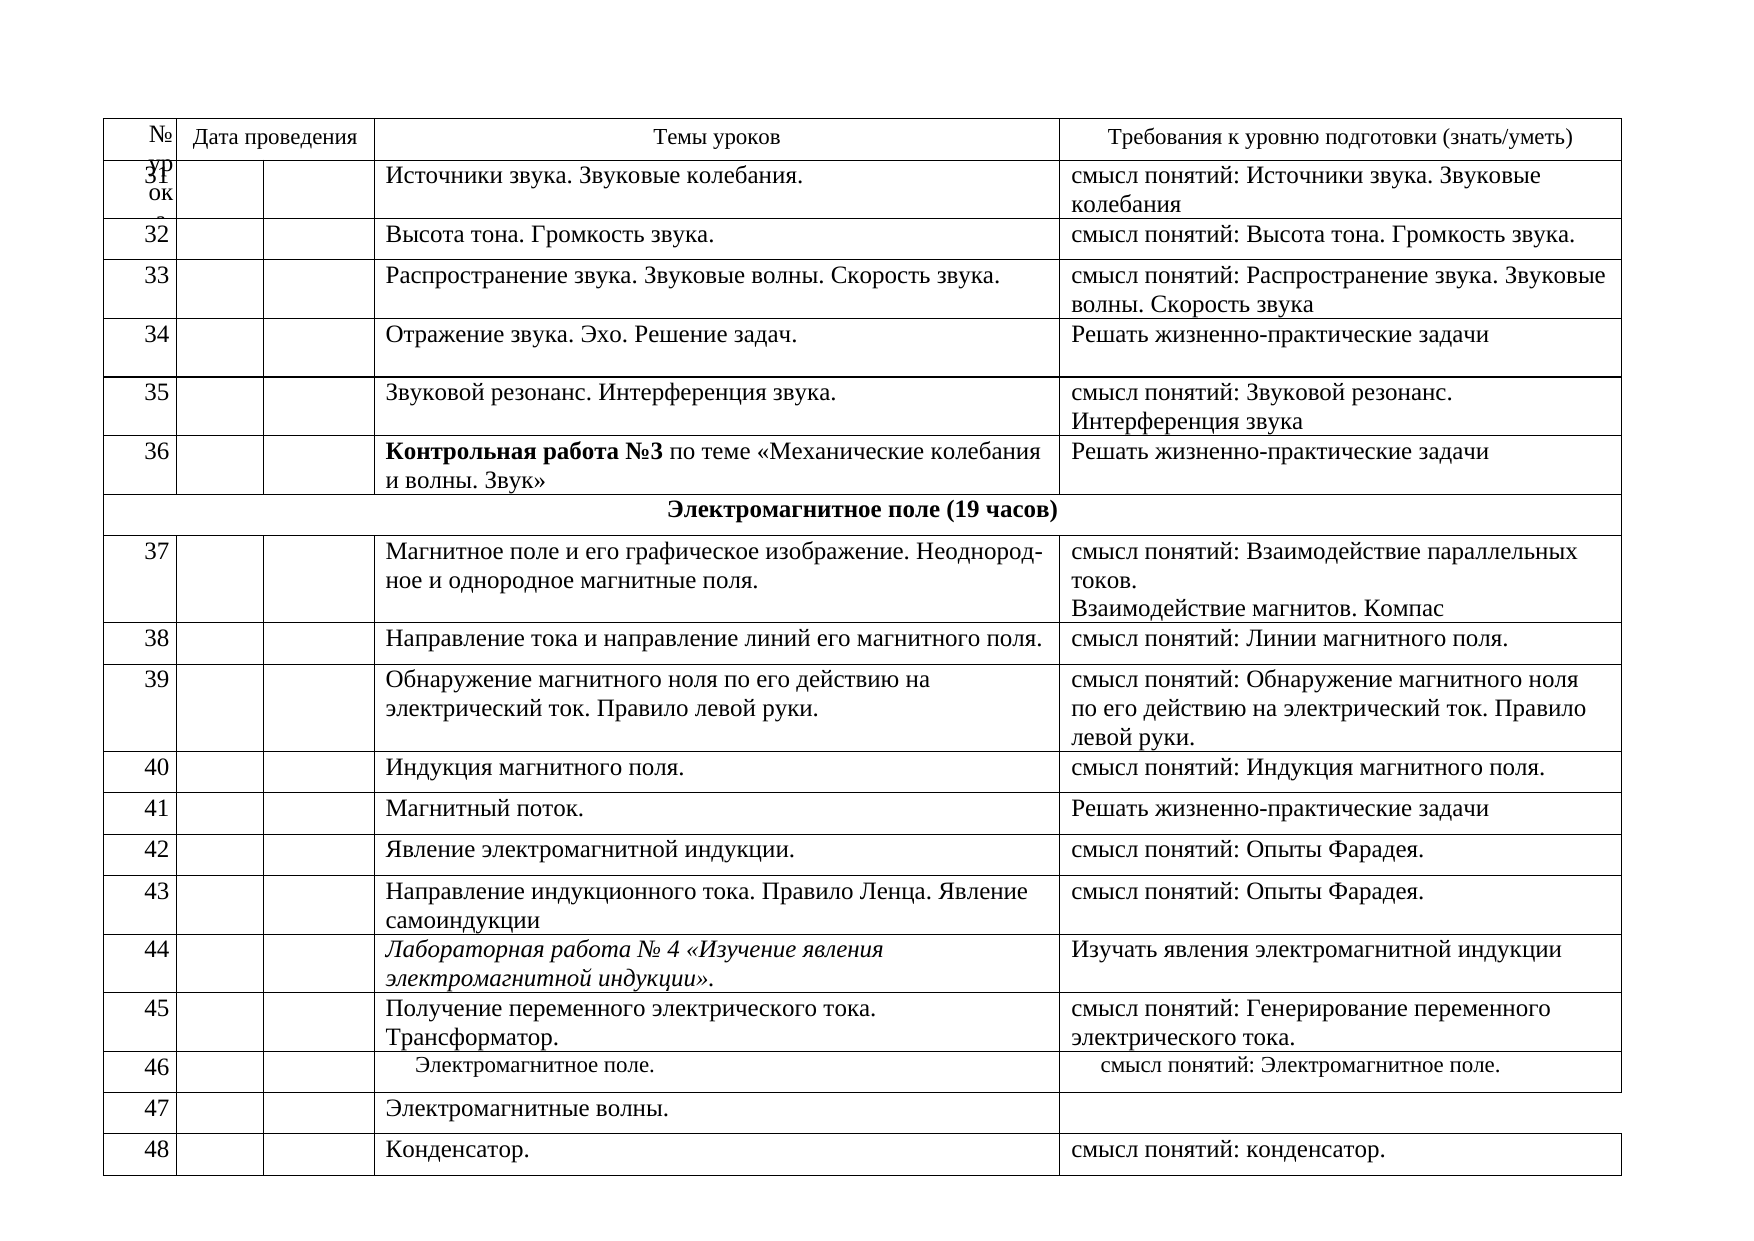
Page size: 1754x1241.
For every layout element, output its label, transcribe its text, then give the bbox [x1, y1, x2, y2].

table_cell [264, 161, 374, 218]
table_cell Распространение звука. Звуковые волны. Скорость звука. [375, 260, 1059, 318]
table_cell [264, 665, 374, 751]
table_cell [264, 1134, 374, 1174]
table_cell Направление индукционного тока. Правило Ленца. Явление самоиндукции [375, 876, 1059, 933]
table_cell [177, 623, 263, 663]
table_cell [177, 793, 263, 833]
table_cell [177, 378, 263, 435]
table_cell смысл понятий: Взаимодействие параллельных токов. Взаимодействие магнитов. Компас [1060, 536, 1621, 622]
table_cell [264, 378, 374, 435]
table_cell 44 [104, 935, 176, 992]
table_cell [264, 993, 374, 1051]
table_cell Конденсатор. [375, 1134, 1059, 1174]
table_cell Лабораторная работа № 4 «Изучение явления электромагнитной индукции». [375, 935, 1059, 992]
table_cell 35 [104, 378, 176, 435]
table_cell [264, 752, 374, 792]
table_cell 37 [104, 536, 176, 622]
table_cell 45 [104, 993, 176, 1051]
table_cell смысл понятий: Индукция магнитного поля. [1060, 752, 1621, 792]
table_cell Явление электромагнитной индукции. [375, 835, 1059, 875]
table_cell Индукция магнитного поля. [375, 752, 1059, 792]
table_cell [264, 793, 374, 833]
table_cell [264, 536, 374, 622]
table_cell [177, 993, 263, 1051]
table_cell [177, 219, 263, 259]
table_cell [264, 623, 374, 663]
table_cell 43 [104, 876, 176, 933]
table_cell Получение переменного электрического тока. Трансформатор. [375, 993, 1059, 1051]
table_cell Изучать явления электромагнитной индукции [1060, 935, 1621, 992]
table_cell Обнаружение магнитного ноля по его действию на электрический ток. Правило левой руки. [375, 665, 1059, 751]
table_cell 38 [104, 623, 176, 663]
table_cell Решать жизненно-практические задачи [1060, 319, 1621, 376]
table_cell [264, 876, 374, 933]
table_cell [264, 835, 374, 875]
table_cell Источники звука. Звуковые колебания. [375, 161, 1059, 218]
table_cell Отражение звука. Эхо. Решение задач. [375, 319, 1059, 376]
table_cell [264, 1093, 374, 1133]
table_cell Электромагнитное поле (19 часов) [104, 495, 1621, 535]
table_cell 34 [104, 319, 176, 376]
table_cell Решать жизненно-практические задачи [1060, 793, 1621, 833]
table_cell Магнитное поле и его графическое изображение. Неоднородное и однородное магнитные поля. [375, 536, 1059, 622]
table_cell смысл понятий: Опыты Фарадея. [1060, 876, 1621, 933]
table_cell смысл понятий: Обнаружение магнитного ноля по его действию на электрический ток. Правило левой руки. [1060, 665, 1621, 751]
table_cell 39 [104, 665, 176, 751]
table_cell [177, 935, 263, 992]
table_cell 31 [104, 161, 176, 218]
table_cell смысл понятий: Электромагнитное поле. [1060, 1052, 1621, 1092]
table_header Дата проведения [177, 119, 374, 159]
table_cell смысл понятий: Высота тона. Громкость звука. [1060, 219, 1621, 259]
table_header № урока всего [104, 119, 176, 160]
table_cell смысл понятий: Опыты Фарадея. [1060, 835, 1621, 875]
table_cell 46 [104, 1052, 176, 1092]
table_cell смысл понятий: Распространение звука. Звуковые волны. Скорость звука [1060, 260, 1621, 318]
table_cell [264, 319, 374, 376]
table_cell Высота тона. Громкость звука. [375, 219, 1059, 259]
table_cell 41 [104, 793, 176, 833]
table_cell [177, 319, 263, 376]
table_cell [264, 1052, 374, 1092]
table_cell [177, 876, 263, 933]
table_cell 33 [104, 260, 176, 318]
table_cell 42 [104, 835, 176, 875]
table_cell Магнитный поток. [375, 793, 1059, 833]
table_cell [264, 436, 374, 493]
table_cell смысл понятий: конденсатор. [1060, 1134, 1621, 1174]
table_cell [264, 260, 374, 318]
table_cell смысл понятий: Линии магнитного поля. [1060, 623, 1621, 663]
table_cell [177, 161, 263, 218]
table_cell Звуковой резонанс. Интерференция звука. [375, 378, 1059, 435]
table_cell смысл понятий: Звуковой резонанс. Интерференция звука [1060, 378, 1621, 435]
table_cell 36 [104, 436, 176, 493]
table_cell [177, 260, 263, 318]
table_cell [177, 1052, 263, 1092]
table_cell [177, 752, 263, 792]
table_cell 40 [104, 752, 176, 792]
table_cell [264, 219, 374, 259]
table_cell Электромагнитные волны. [375, 1093, 1059, 1133]
table_cell смысл понятий: Источники звука. Звуковые колебания [1060, 161, 1621, 218]
table_cell Решать жизненно-практические задачи [1060, 436, 1621, 493]
table_cell [264, 935, 374, 992]
table_cell [177, 536, 263, 622]
table_header Темы уроков [375, 119, 1059, 159]
table_cell Контрольная работа №3 по теме «Механические колебания и волны. Звук» [375, 436, 1059, 493]
table_cell Направление тока и направление линий его магнитного поля. [375, 623, 1059, 663]
table_cell [177, 1093, 263, 1133]
table_cell [177, 436, 263, 493]
table_cell 47 [104, 1093, 176, 1133]
table_cell [177, 665, 263, 751]
table_header Требования к уровню подготовки (знать/уметь) [1060, 119, 1621, 159]
table_cell 48 [104, 1134, 176, 1174]
table_cell 32 [104, 219, 176, 259]
table_cell смысл понятий: Генерирование переменного электрического тока. [1060, 993, 1621, 1051]
table_cell [177, 1134, 263, 1174]
table_cell [177, 835, 263, 875]
table_cell Электромагнитное поле. [375, 1052, 1059, 1092]
